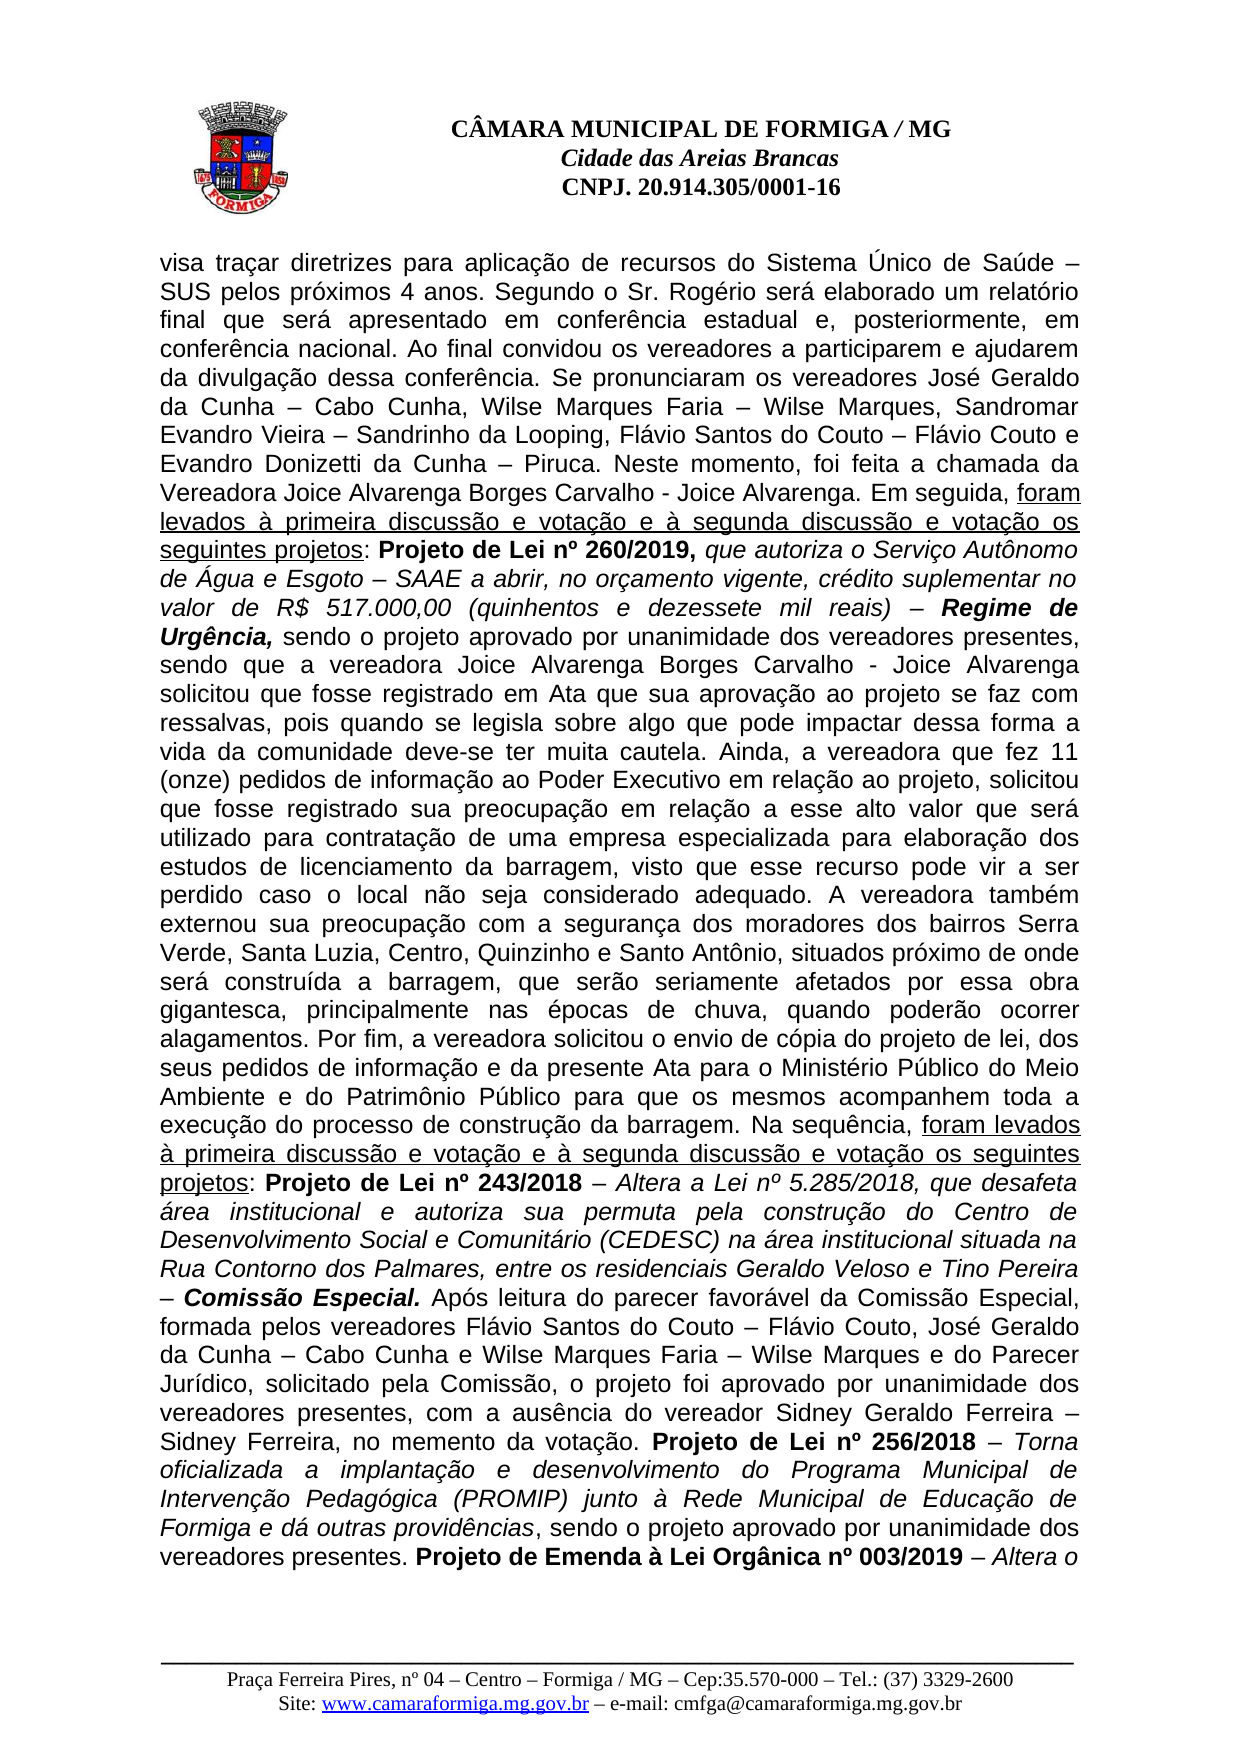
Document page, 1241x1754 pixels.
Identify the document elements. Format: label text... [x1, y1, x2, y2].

picture [192, 100, 288, 215]
